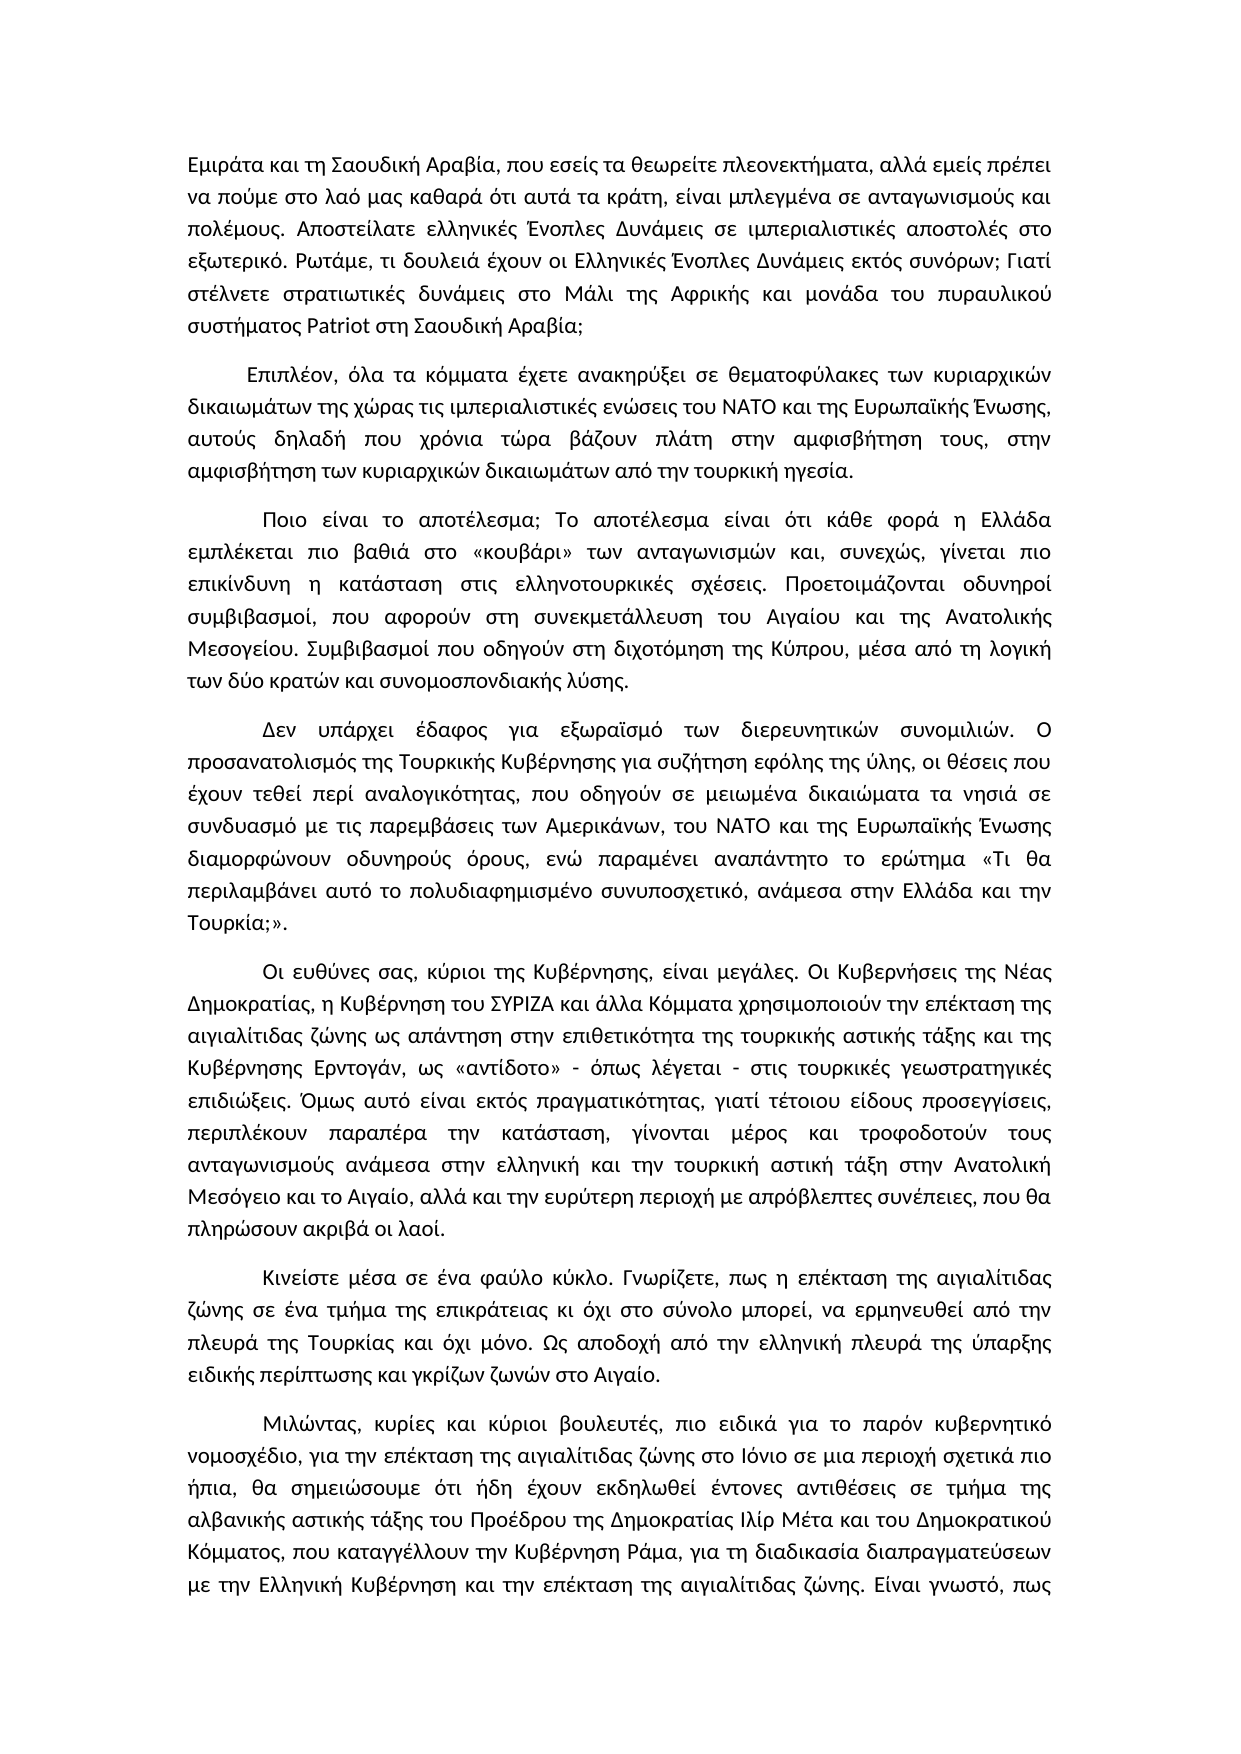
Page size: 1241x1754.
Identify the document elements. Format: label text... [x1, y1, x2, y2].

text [187, 1409, 1053, 1598]
text Κινείστε μέσα σε ένα φαύλο κύκλο. Γνωρίζετε, πως η επέκταση της αιγιαλίτιδας ζώνης σε ένα τμήμα της επικράτειας κι όχι στο σύνολο μπορεί, να ερμηνευθεί από την πλευρά της Τουρκίας και όχι μόνο. Ως αποδοχή από την ελληνική πλευρά της ύπαρξης ειδικής περίπτωσης και γκρίζων ζωνών στο Αιγαίο. [187, 1263, 1053, 1388]
text Ποιο είναι το αποτέλεσμα; Το αποτέλεσμα είναι ότι κάθε φορά η Ελλάδα εμπλέκεται πιο βαθιά στο «κουβάρι» των ανταγωνισμών και, συνεχώς, γίνεται πιο επικίνδυνη η κατάσταση στις ελληνοτουρκικές σχέσεις. Προετοιμάζονται οδυνηροί συμβιβασμοί, που αφορούν στη συνεκμετάλλευση του Αιγαίου και της Ανατολικής Μεσογείου. Συμβιβασμοί που οδηγούν στη διχοτόμηση της Κύπρου, μέσα από τη λογική των δύο κρατών και συνομοσπονδιακής λύσης. [187, 505, 1053, 694]
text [187, 150, 1053, 339]
text Οι ευθύνες σας, κύριοι της Κυβέρνησης, είναι μεγάλες. Οι Κυβερνήσεις της Νέας Δημοκρατίας, η Κυβέρνηση του ΣΥΡΙΖΑ και άλλα Κόμματα χρησιμοποιούν την επέκταση της αιγιαλίτιδας ζώνης ως απάντηση στην επιθετικότητα της τουρκικής αστικής τάξης και της Κυβέρνησης Ερντογάν, ως «αντίδοτο» - όπως λέγεται - στις τουρκικές γεωστρατηγικές επιδιώξεις. Όμως αυτό είναι εκτός πραγματικότητας, γιατί τέτοιου είδους προσεγγίσεις, περιπλέκουν παραπέρα την κατάσταση, γίνονται μέρος και τροφοδοτούν τους ανταγωνισμούς ανάμεσα στην ελληνική και την τουρκική αστική τάξη στην Ανατολική Μεσόγειο και το Αιγαίο, αλλά και την ευρύτερη περιοχή με απρόβλεπτες συνέπειες, που θα πληρώσουν ακριβά οι λαοί. [187, 957, 1053, 1242]
text Επιπλέον, όλα τα κόμματα έχετε ανακηρύξει σε θεματοφύλακες των κυριαρχικών δικαιωμάτων της χώρας τις ιμπεριαλιστικές ενώσεις του ΝΑΤΟ και της Ευρωπαϊκής Ένωσης, αυτούς δηλαδή που χρόνια τώρα βάζουν πλάτη στην αμφισβήτηση τους, στην αμφισβήτηση των κυριαρχικών δικαιωμάτων από την τουρκική ηγεσία. [187, 360, 1053, 484]
text Δεν υπάρχει έδαφος για εξωραϊσμό των διερευνητικών συνομιλιών. Ο προσανατολισμός της Τουρκικής Κυβέρνησης για συζήτηση εφόλης της ύλης, οι θέσεις που έχουν τεθεί περί αναλογικότητας, που οδηγούν σε μειωμένα δικαιώματα τα νησιά σε συνδυασμό με τις παρεμβάσεις των Αμερικάνων, του ΝΑΤΟ και της Ευρωπαϊκής Ένωσης διαμορφώνουν οδυνηρούς όρους, ενώ παραμένει αναπάντητο το ερώτημα «Τι θα περιλαμβάνει αυτό το πολυδιαφημισμένο συνυποσχετικό, ανάμεσα στην Ελλάδα και την Τουρκία;». [187, 715, 1053, 936]
